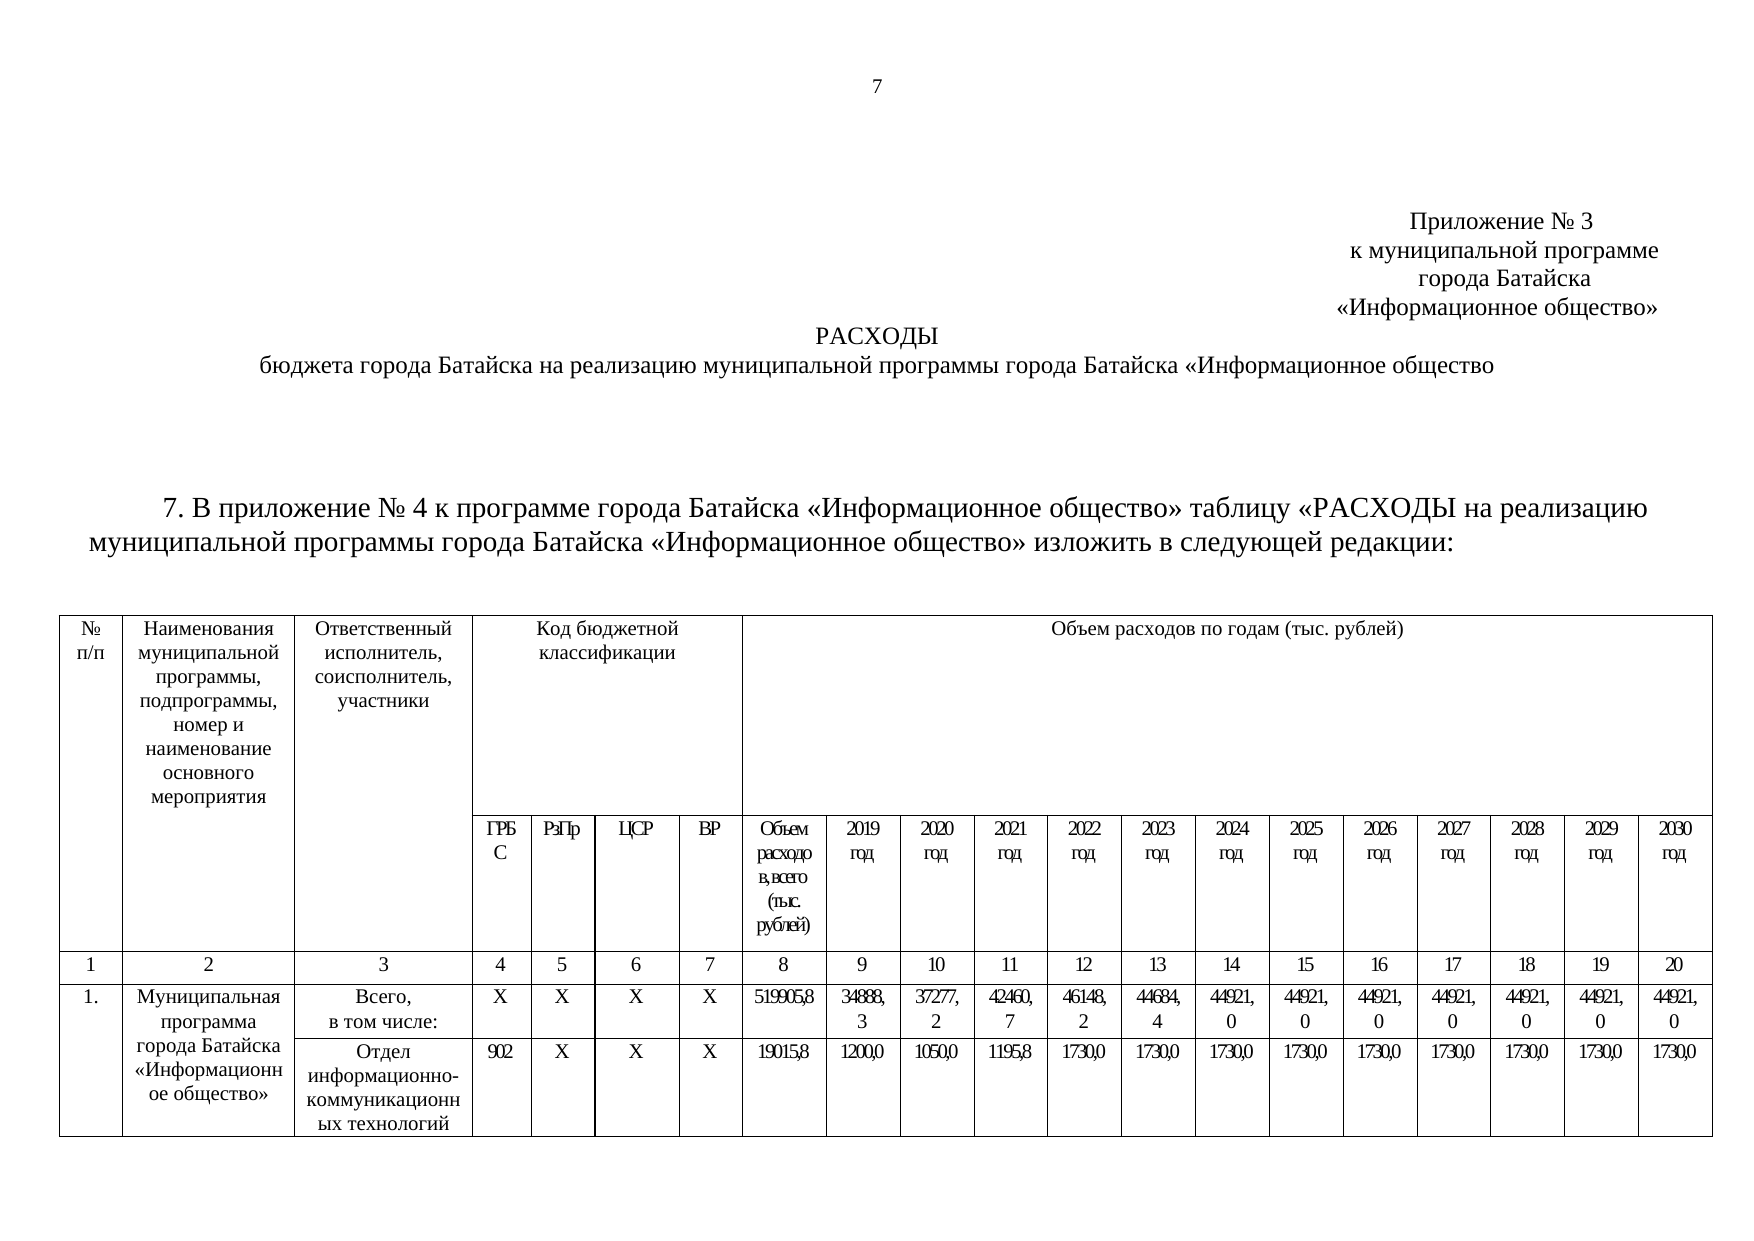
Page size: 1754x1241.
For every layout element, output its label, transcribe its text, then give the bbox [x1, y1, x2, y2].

table_cell 12 [1048, 952, 1121, 983]
table_cell 44921,0 [1491, 985, 1564, 1038]
table_cell 2023 год [1122, 816, 1195, 951]
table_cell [295, 1039, 472, 1136]
table_cell 5 [532, 952, 594, 983]
table_cell 44921,0 [1344, 985, 1417, 1038]
table_header Ответственный исполнитель, соисполнитель, участники [295, 616, 472, 951]
table_cell X [680, 1039, 742, 1136]
table_cell X [532, 985, 594, 1038]
table_cell 2022 год [1048, 816, 1121, 951]
table_cell 2 [123, 952, 294, 983]
table_cell ГРБС [473, 816, 531, 951]
table_cell 44921,0 [1196, 985, 1269, 1038]
table_cell 19 [1565, 952, 1638, 983]
table_header Наименования муниципальной программы, подпрограммы, номер и наименование основного мероприятия [123, 616, 294, 951]
table_header Объем расходов по годам (тыс. рублей) [743, 616, 1712, 815]
text города Батайска [1344, 263, 1665, 292]
table_cell 8 [743, 952, 826, 983]
table_cell 44921,0 [1639, 985, 1712, 1038]
text Приложение № 3 [89, 206, 1665, 235]
table_cell 11 [975, 952, 1047, 983]
table_cell 19015,8 [743, 1039, 826, 1136]
table_cell РзПр [532, 816, 594, 951]
table_cell 1730,0 [1565, 1039, 1638, 1136]
table_header № п/п [60, 616, 122, 951]
table_cell 2025 год [1270, 816, 1343, 951]
table_cell 18 [1491, 952, 1564, 983]
table_cell 44684,4 [1122, 985, 1195, 1038]
table_cell 1730,0 [1491, 1039, 1564, 1136]
table_cell 4 [473, 952, 531, 983]
table_cell 15 [1270, 952, 1343, 983]
table_cell 1 [60, 952, 122, 983]
table_cell 1730,0 [1270, 1039, 1343, 1136]
table_cell 1730,0 [1196, 1039, 1269, 1136]
table_cell 1730,0 [1122, 1039, 1195, 1136]
table_cell 2021 год [975, 816, 1047, 951]
table_cell 1730,0 [1639, 1039, 1712, 1136]
table_cell 1730,0 [1048, 1039, 1121, 1136]
table_cell 1050,0 [901, 1039, 974, 1136]
table_cell 2019 год [827, 816, 900, 951]
table_cell 13 [1122, 952, 1195, 983]
table_header Код бюджетной классификации [473, 616, 742, 815]
table_cell 2026 год [1344, 816, 1417, 951]
table_cell 1730,0 [1418, 1039, 1490, 1136]
table_cell X [596, 1039, 679, 1136]
table_cell 14 [1196, 952, 1269, 983]
table_cell 37277,2 [901, 985, 974, 1038]
table_cell Всего, в том числе: [295, 985, 472, 1038]
text 7. В приложение № 4 к программе города Батайска «Информационное общество» таблицу «РАСХОДЫ на реализацию муниципальной программы города Батайска «Информационное общество» изложить в следующей редакции: [89, 490, 1665, 557]
table_cell 1200,0 [827, 1039, 900, 1136]
table_cell 17 [1418, 952, 1490, 983]
table_cell 42460,7 [975, 985, 1047, 1038]
table_cell 44921,0 [1418, 985, 1490, 1038]
table_cell 2028 год [1491, 816, 1564, 951]
table_cell X [596, 985, 679, 1038]
table_cell 2024 год [1196, 816, 1269, 951]
table_cell 1195,8 [975, 1039, 1047, 1136]
table_cell 2030 год [1639, 816, 1712, 951]
text РАСХОДЫ [89, 321, 1665, 350]
table_cell 46148,2 [1048, 985, 1121, 1038]
table_cell 3 [295, 952, 472, 983]
table_cell 2029 год [1565, 816, 1638, 951]
table_cell ВР [680, 816, 742, 951]
table_cell 44921,0 [1270, 985, 1343, 1038]
table_cell Объем расходов, всего (тыс. рублей) [743, 816, 826, 951]
text бюджета города Батайска на реализацию муниципальной программы города Батайска «Информационное общество [89, 350, 1665, 378]
text к муниципальной программе [1344, 235, 1665, 263]
table_cell 2020 год [901, 816, 974, 951]
table_cell X [473, 985, 531, 1038]
table_cell 20 [1639, 952, 1712, 983]
table_cell 7 [680, 952, 742, 983]
table_cell 34888,3 [827, 985, 900, 1038]
table_cell 6 [596, 952, 679, 983]
table_cell Муниципальная программа города Батайска «Информационное общество» [123, 985, 294, 1136]
table_cell 1730,0 [1344, 1039, 1417, 1136]
table_cell 10 [901, 952, 974, 983]
table_cell 902 [473, 1039, 531, 1136]
table_cell 9 [827, 952, 900, 983]
table_cell 16 [1344, 952, 1417, 983]
table_cell 1. [60, 985, 122, 1136]
text «Информационное общество» [1329, 292, 1665, 321]
table_cell X [680, 985, 742, 1038]
table_cell 519905,8 [743, 985, 826, 1038]
table_cell X [532, 1039, 594, 1136]
table_cell 44921,0 [1565, 985, 1638, 1038]
table_cell ЦСР [596, 816, 679, 951]
table_cell 2027 год [1418, 816, 1490, 951]
